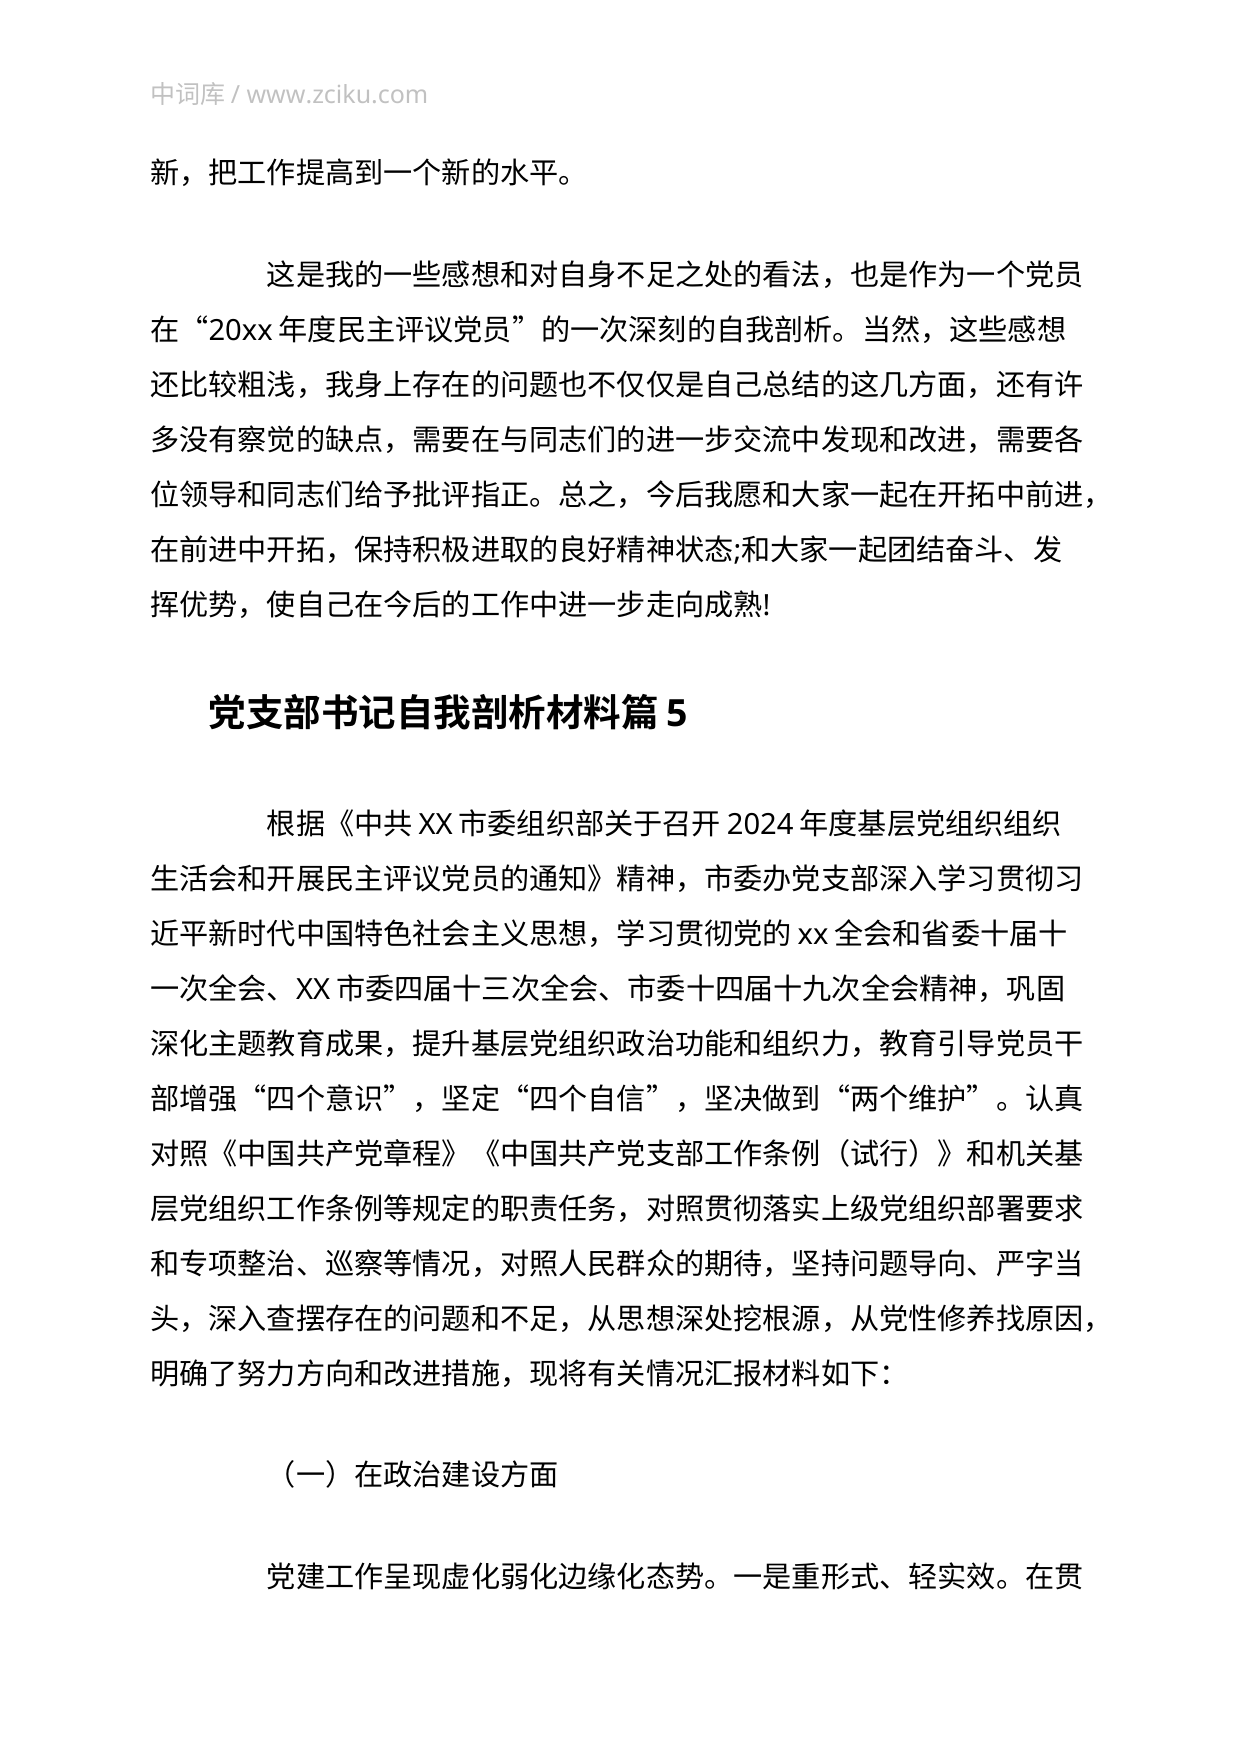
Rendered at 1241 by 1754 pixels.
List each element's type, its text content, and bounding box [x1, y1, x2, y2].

text （一）在政治建设方面 [150, 1452, 1090, 1494]
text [150, 1554, 1090, 1596]
text 这是我的一些感想和对自身不足之处的看法，也是作为一个党员在“20xx年度民主评议党员”的一次深刻的自我剖析。当然，这些感想还比较粗浅，我身上存在的问题也不仅仅是自己总结的这几方面，还有许多没有察觉的缺点，需要在与同志们的进一步交流中发现和改进，需要各位领导和同志们给予批评指正。总之，今后我愿和大家一起在开拓中前进，在前进中开拓，保持积极进取的良好精神状态;和大家一起团结奋斗、发挥优势，使自己在今后的工作中进一步走向成熟! [150, 252, 1090, 624]
text 根据《中共XX市委组织部关于召开2024年度基层党组织组织生活会和开展民主评议党员的通知》精神，市委办党支部深入学习贯彻习近平新时代中国特色社会主义思想，学习贯彻党的xx全会和省委十届十一次全会、XX市委四届十三次全会、市委十四届十九次全会精神，巩固深化主题教育成果，提升基层党组织政治功能和组织力，教育引导党员干部增强“四个意识”，坚定“四个自信”，坚决做到“两个维护”。认真对照《中国共产党章程》《中国共产党支部工作条例（试行）》和机关基层党组织工作条例等规定的职责任务，对照贯彻落实上级党组织部署要求和专项整治、巡察等情况，对照人民群众的期待，坚持问题导向、严字当头，深入查摆存在的问题和不足，从思想深处挖根源，从党性修养找原因，明确了努力方向和改进措施，现将有关情况汇报材料如下： [150, 801, 1090, 1392]
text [150, 150, 1090, 192]
text 党支部书记自我剖析材料篇5 [150, 683, 1090, 738]
